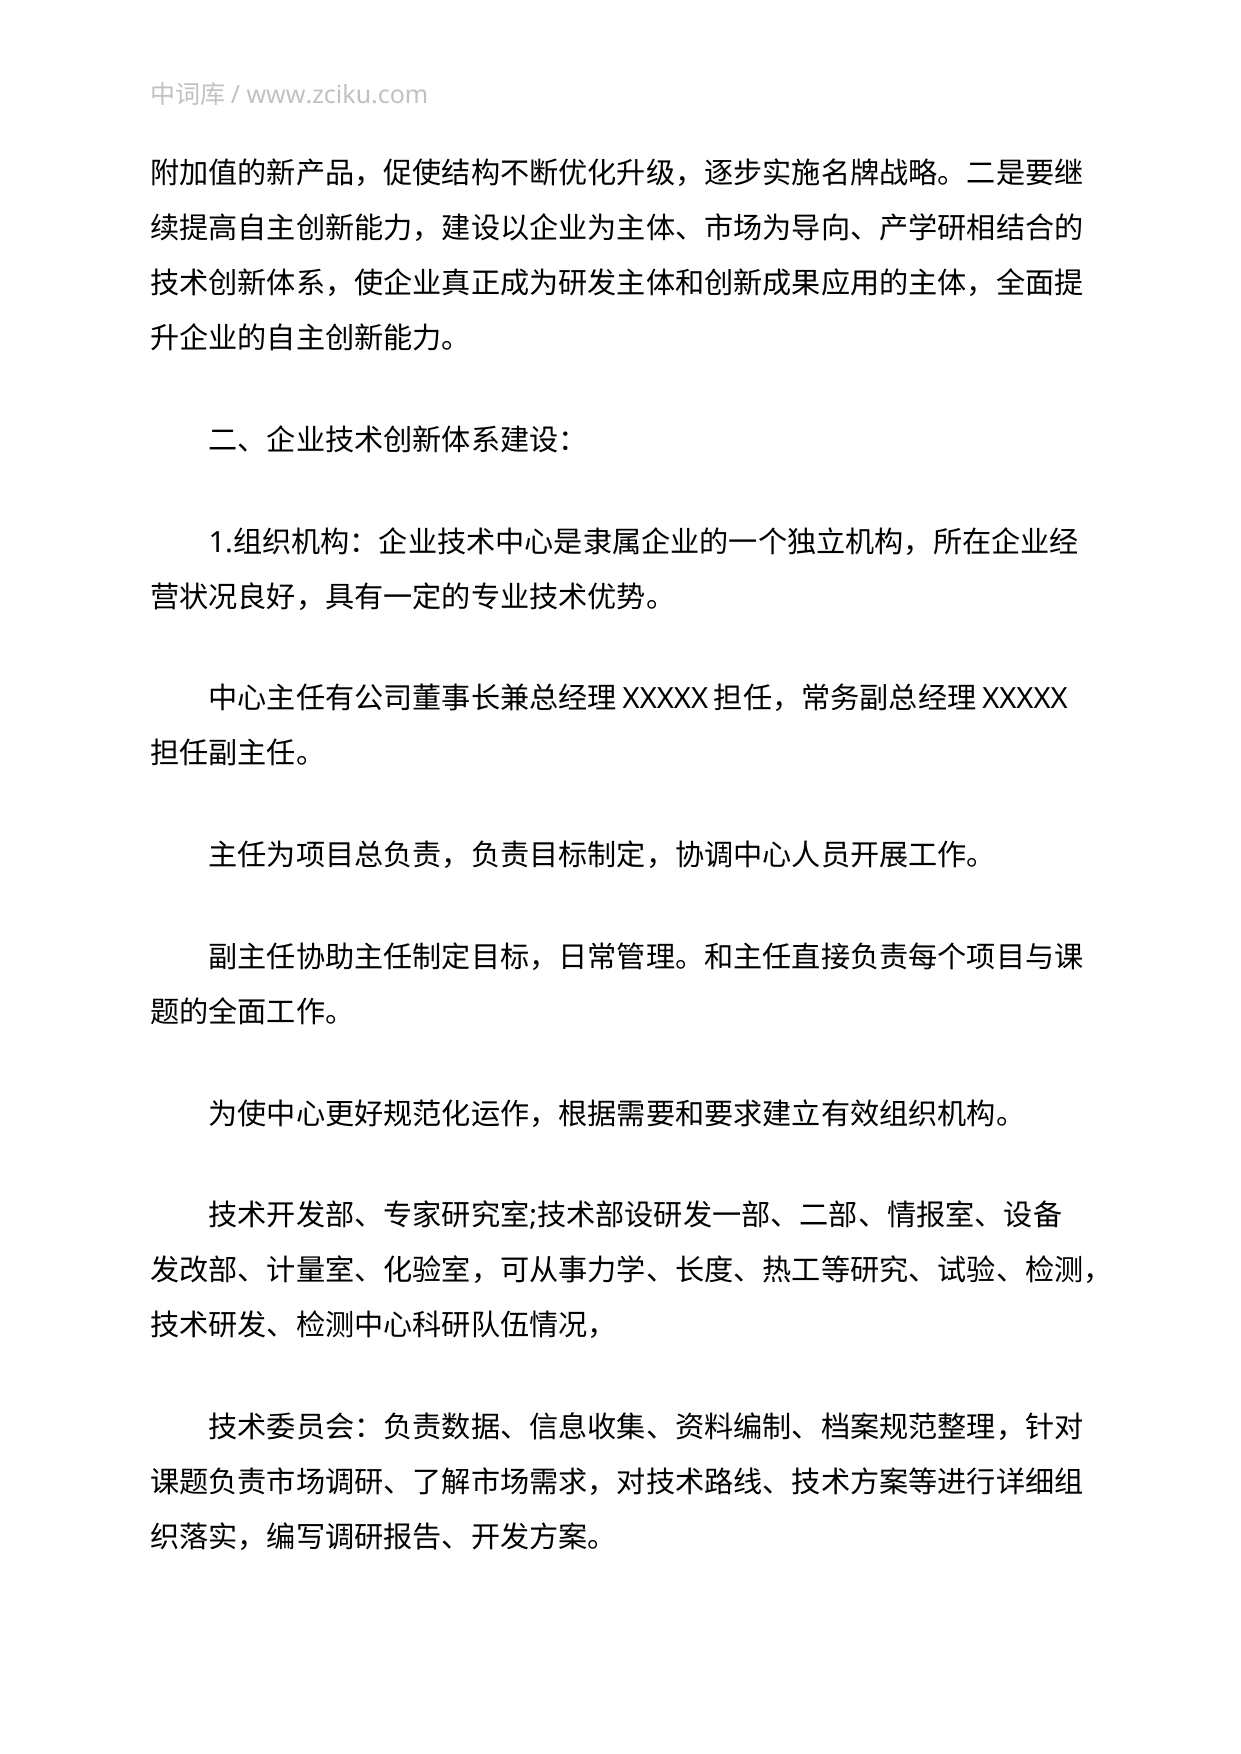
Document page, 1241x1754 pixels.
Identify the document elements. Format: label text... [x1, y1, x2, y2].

text 中心主任有公司董事长兼总经理XXXXX担任，常务副总经理XXXXX担任副主任。 [150, 675, 1090, 772]
text 技术开发部、专家研究室;技术部设研发一部、二部、情报室、设备发改部、计量室、化验室，可从事力学、长度、热工等研究、试验、检测，技术研发、检测中心科研队伍情况， [150, 1192, 1090, 1344]
text 技术委员会：负责数据、信息收集、资料编制、档案规范整理，针对课题负责市场调研、了解市场需求，对技术路线、技术方案等进行详细组织落实，编写调研报告、开发方案。 [150, 1404, 1090, 1556]
text 1.组织机构：企业技术中心是隶属企业的一个独立机构，所在企业经营状况良好，具有一定的专业技术优势。 [150, 518, 1090, 616]
text 副主任协助主任制定目标，日常管理。和主任直接负责每个项目与课题的全面工作。 [150, 933, 1090, 1031]
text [150, 150, 1090, 357]
text 主任为项目总负责，负责目标制定，协调中心人员开展工作。 [150, 832, 1090, 874]
text 二、企业技术创新体系建设： [150, 416, 1090, 459]
text 为使中心更好规范化运作，根据需要和要求建立有效组织机构。 [150, 1090, 1090, 1132]
